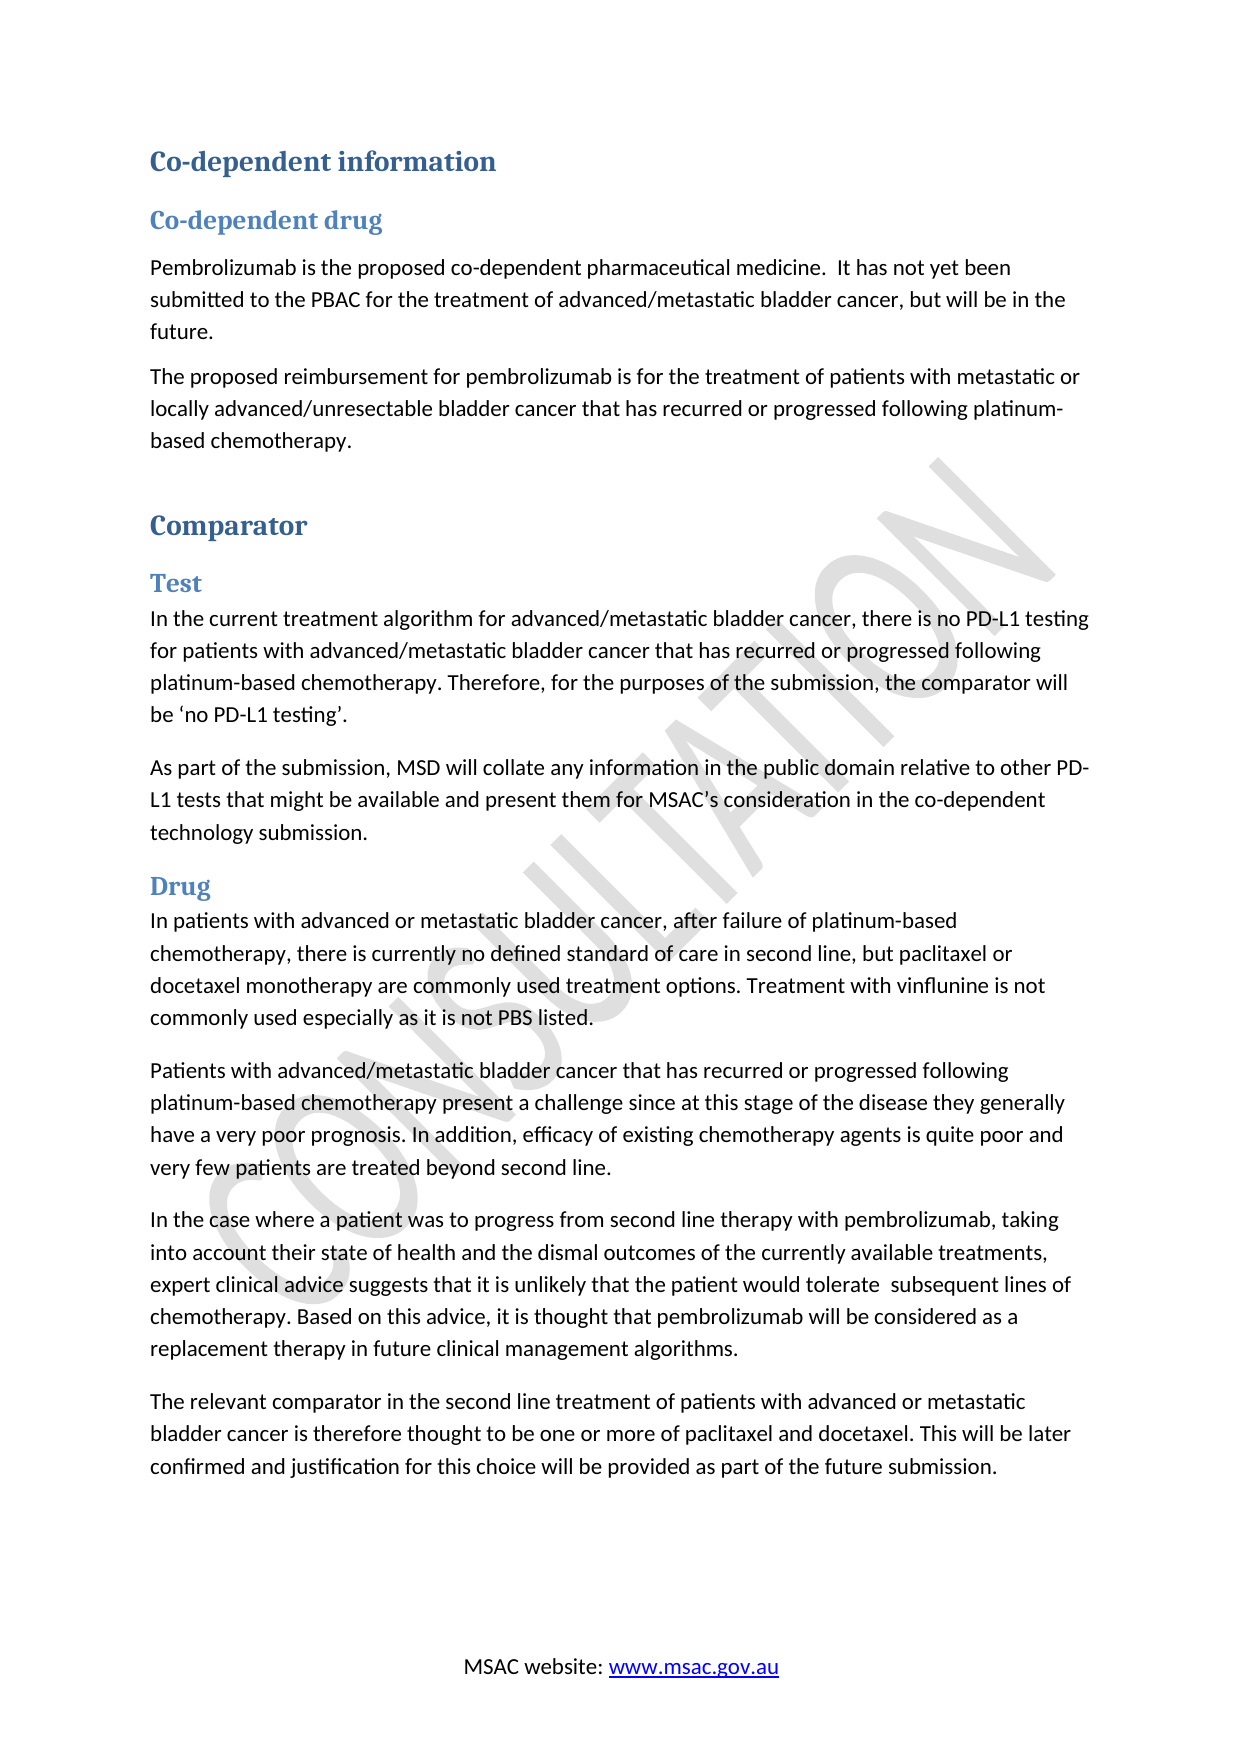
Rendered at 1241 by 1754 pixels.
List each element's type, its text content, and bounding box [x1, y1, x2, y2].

text Co-dependent information [150, 145, 1092, 179]
text Co-dependent drug [150, 205, 1092, 236]
text Drug [150, 871, 1092, 902]
text As part of the submission, MSD will collate any information in the public domain relative to other PD-L1 tests that might be available and present them for MSAC’s consideration in the co-dependent technology submission. [150, 753, 1092, 846]
text The proposed reimbursement for pembrolizumab is for the treatment of patients with metastatic or locally advanced/unresectable bladder cancer that has recurred or progressed following platinum-based chemotherapy. [150, 362, 1092, 454]
text The relevant comparator in the second line treatment of patients with advanced or metastatic bladder cancer is therefore thought to be one or more of paclitaxel and docetaxel. This will be later confirmed and justification for this choice will be provided as part of the future submission. [150, 1387, 1092, 1480]
text In the case where a patient was to progress from second line therapy with pembrolizumab, taking into account their state of health and the dismal outcomes of the currently available treatments, expert clinical advice suggests that it is unlikely that the patient would tolerate subsequent lines of chemotherapy. Based on this advice, it is thought that pembrolizumab will be considered as a replacement therapy in future clinical management algorithms. [150, 1206, 1092, 1362]
text Patients with advanced/metastatic bladder cancer that has recurred or progressed following platinum-based chemotherapy present a challenge since at this stage of the disease they generally have a very poor prognosis. In addition, efficacy of existing chemotherapy agents is quite poor and very few patients are treated beyond second line. [150, 1056, 1092, 1181]
text Test [150, 568, 1092, 599]
text Comparator [150, 509, 1092, 542]
text Pembrolizumab is the proposed co-dependent pharmaceutical medicine. It has not yet been submitted to the PBAC for the treatment of advanced/metastatic bladder cancer, but will be in the future. [150, 253, 1092, 345]
text In patients with advanced or metastatic bladder cancer, after failure of platinum-based chemotherapy, there is currently no defined standard of care in second line, but paclitaxel or docetaxel monotherapy are commonly used treatment options. Treatment with vinflunine is not commonly used especially as it is not PBS listed. [150, 906, 1092, 1031]
text In the current treatment algorithm for advanced/metastatic bladder cancer, there is no PD-L1 testing for patients with advanced/metastatic bladder cancer that has recurred or progressed following platinum-based chemotherapy. Therefore, for the purposes of the submission, the comparator will be ‘no PD-L1 testing’. [150, 604, 1092, 728]
